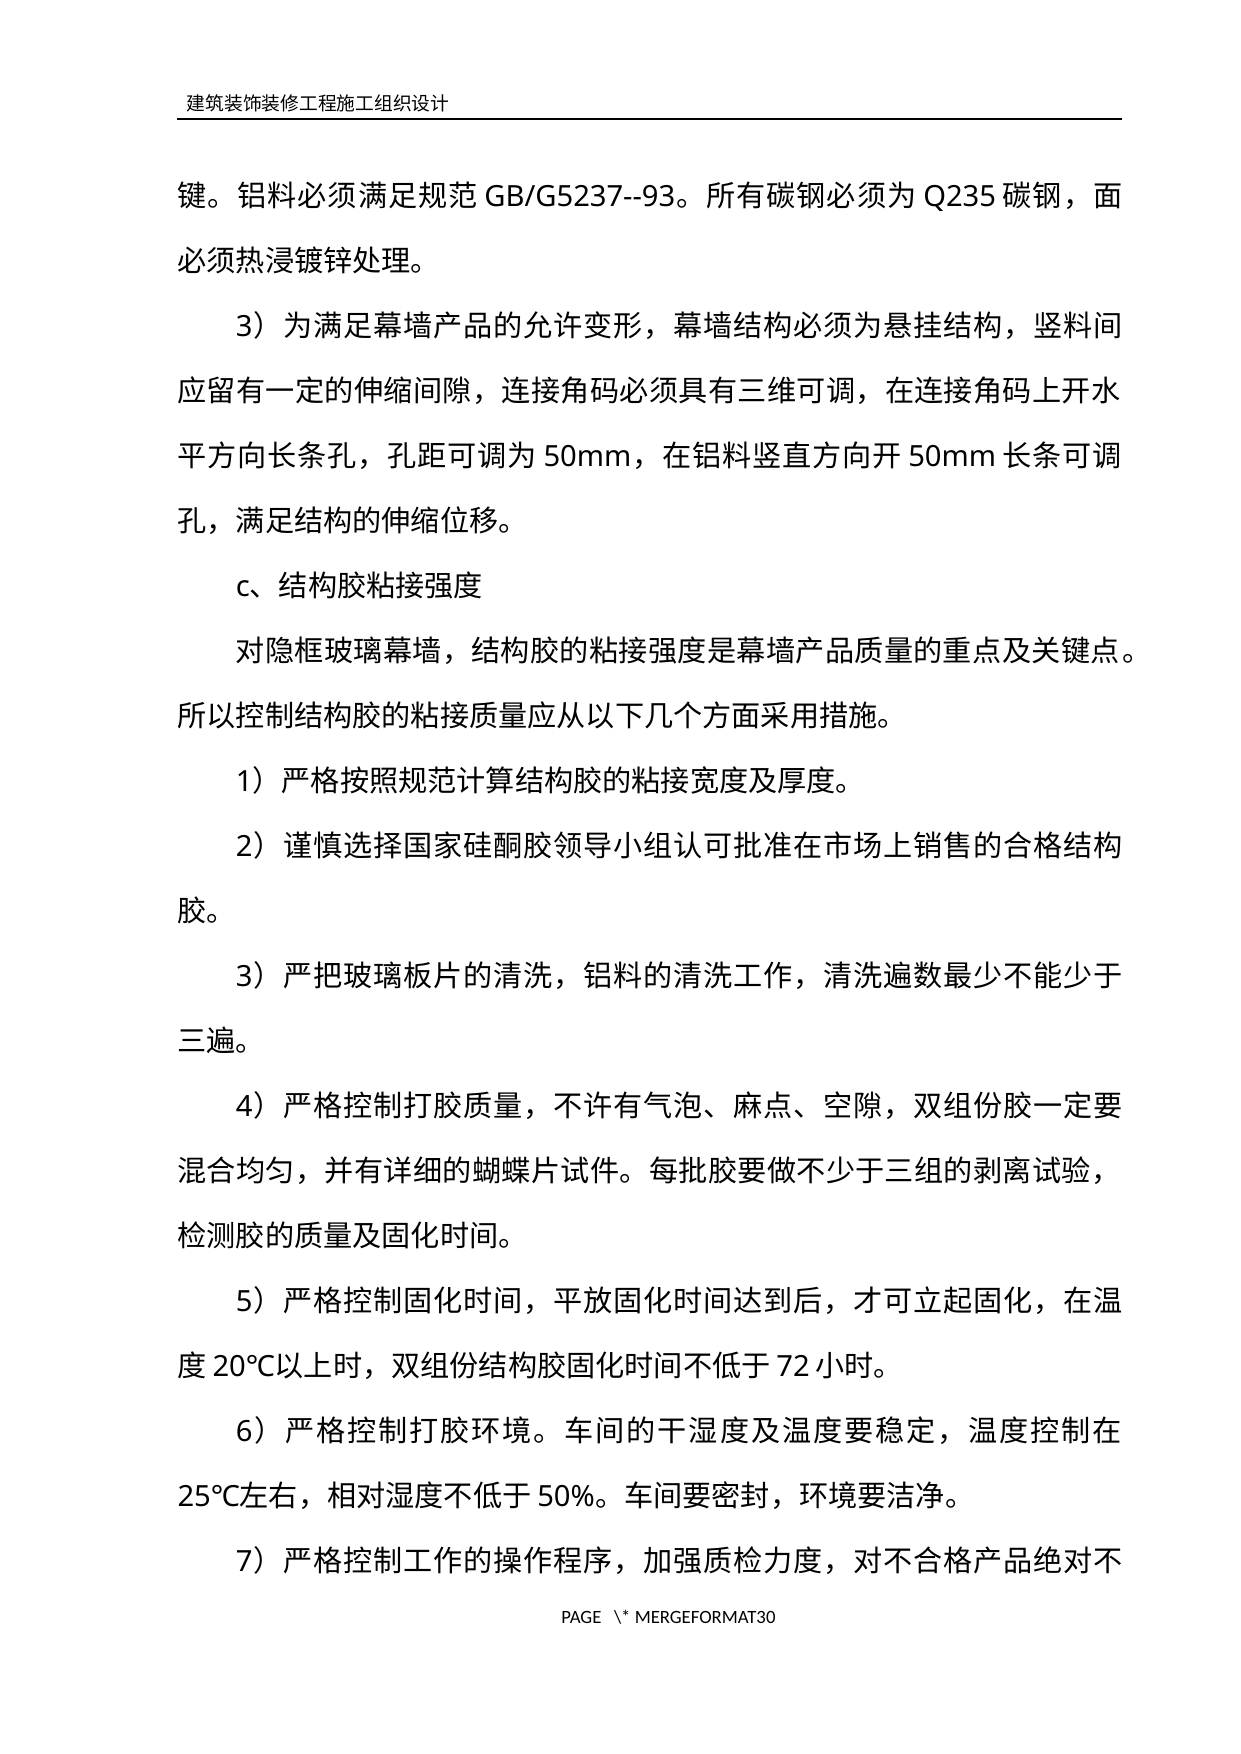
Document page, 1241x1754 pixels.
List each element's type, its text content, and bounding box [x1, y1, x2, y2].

text 5）严格控制固化时间，平放固化时间达到后，才可立起固化，在温度20℃以上时，双组份结构胶固化时间不低于72小时。 [177, 1266, 1122, 1396]
text 对隐框玻璃幕墙，结构胶的粘接强度是幕墙产品质量的重点及关键点。所以控制结构胶的粘接质量应从以下几个方面采用措施。 [177, 616, 1122, 746]
text c、结构胶粘接强度 [177, 551, 1122, 616]
text 3）严把玻璃板片的清洗，铝料的清洗工作，清洗遍数最少不能少于三遍。 [177, 941, 1122, 1071]
text 6）严格控制打胶环境。车间的干湿度及温度要稳定，温度控制在25℃左右，相对湿度不低于50%。车间要密封，环境要洁净。 [177, 1396, 1122, 1526]
text 2）谨慎选择国家硅酮胶领导小组认可批准在市场上销售的合格结构胶。 [177, 811, 1122, 941]
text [177, 161, 1122, 291]
text 3）为满足幕墙产品的允许变形，幕墙结构必须为悬挂结构，竖料间应留有一定的伸缩间隙，连接角码必须具有三维可调，在连接角码上开水平方向长条孔，孔距可调为50mm，在铝料竖直方向开50mm长条可调孔，满足结构的伸缩位移。 [177, 291, 1122, 551]
text 4）严格控制打胶质量，不许有气泡、麻点、空隙，双组份胶一定要混合均匀，并有详细的蝴蝶片试件。每批胶要做不少于三组的剥离试验，检测胶的质量及固化时间。 [177, 1071, 1122, 1266]
text 1）严格按照规范计算结构胶的粘接宽度及厚度。 [177, 746, 1122, 811]
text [177, 1526, 1122, 1591]
